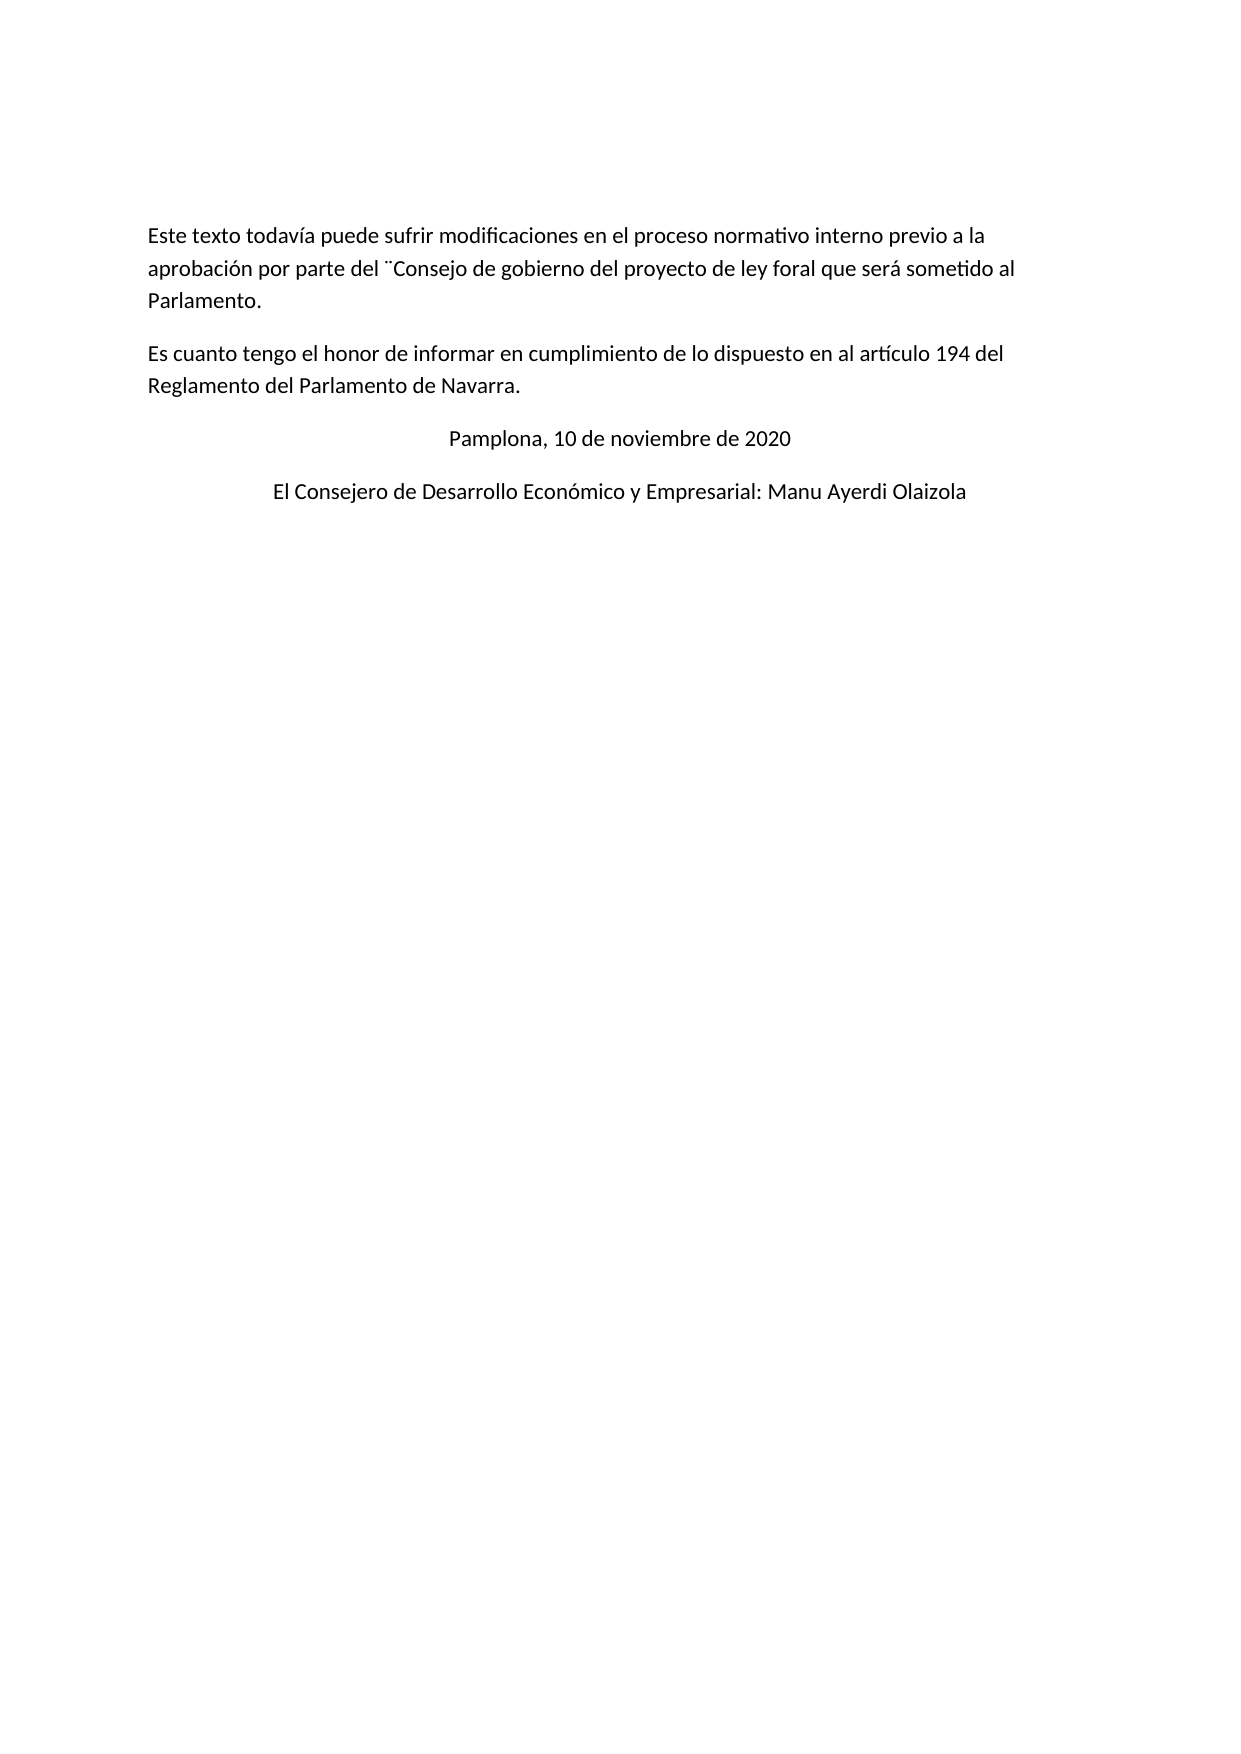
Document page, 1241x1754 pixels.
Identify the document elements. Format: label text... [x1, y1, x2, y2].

text Este texto todavía puede sufrir modificaciones en el proceso normativo interno previo a la aprobación por parte del ¨Consejo de gobierno del proyecto de ley foral que será sometido al Parlamento. [148, 222, 1092, 314]
text Es cuanto tengo el honor de informar en cumplimiento de lo dispuesto en al artículo 194 del Reglamento del Parlamento de Navarra. [148, 339, 1092, 399]
text Pamplona, 10 de noviembre de 2020 [148, 424, 1092, 452]
text El Consejero de Desarrollo Económico y Empresarial: Manu Ayerdi Olaizola [148, 477, 1092, 505]
